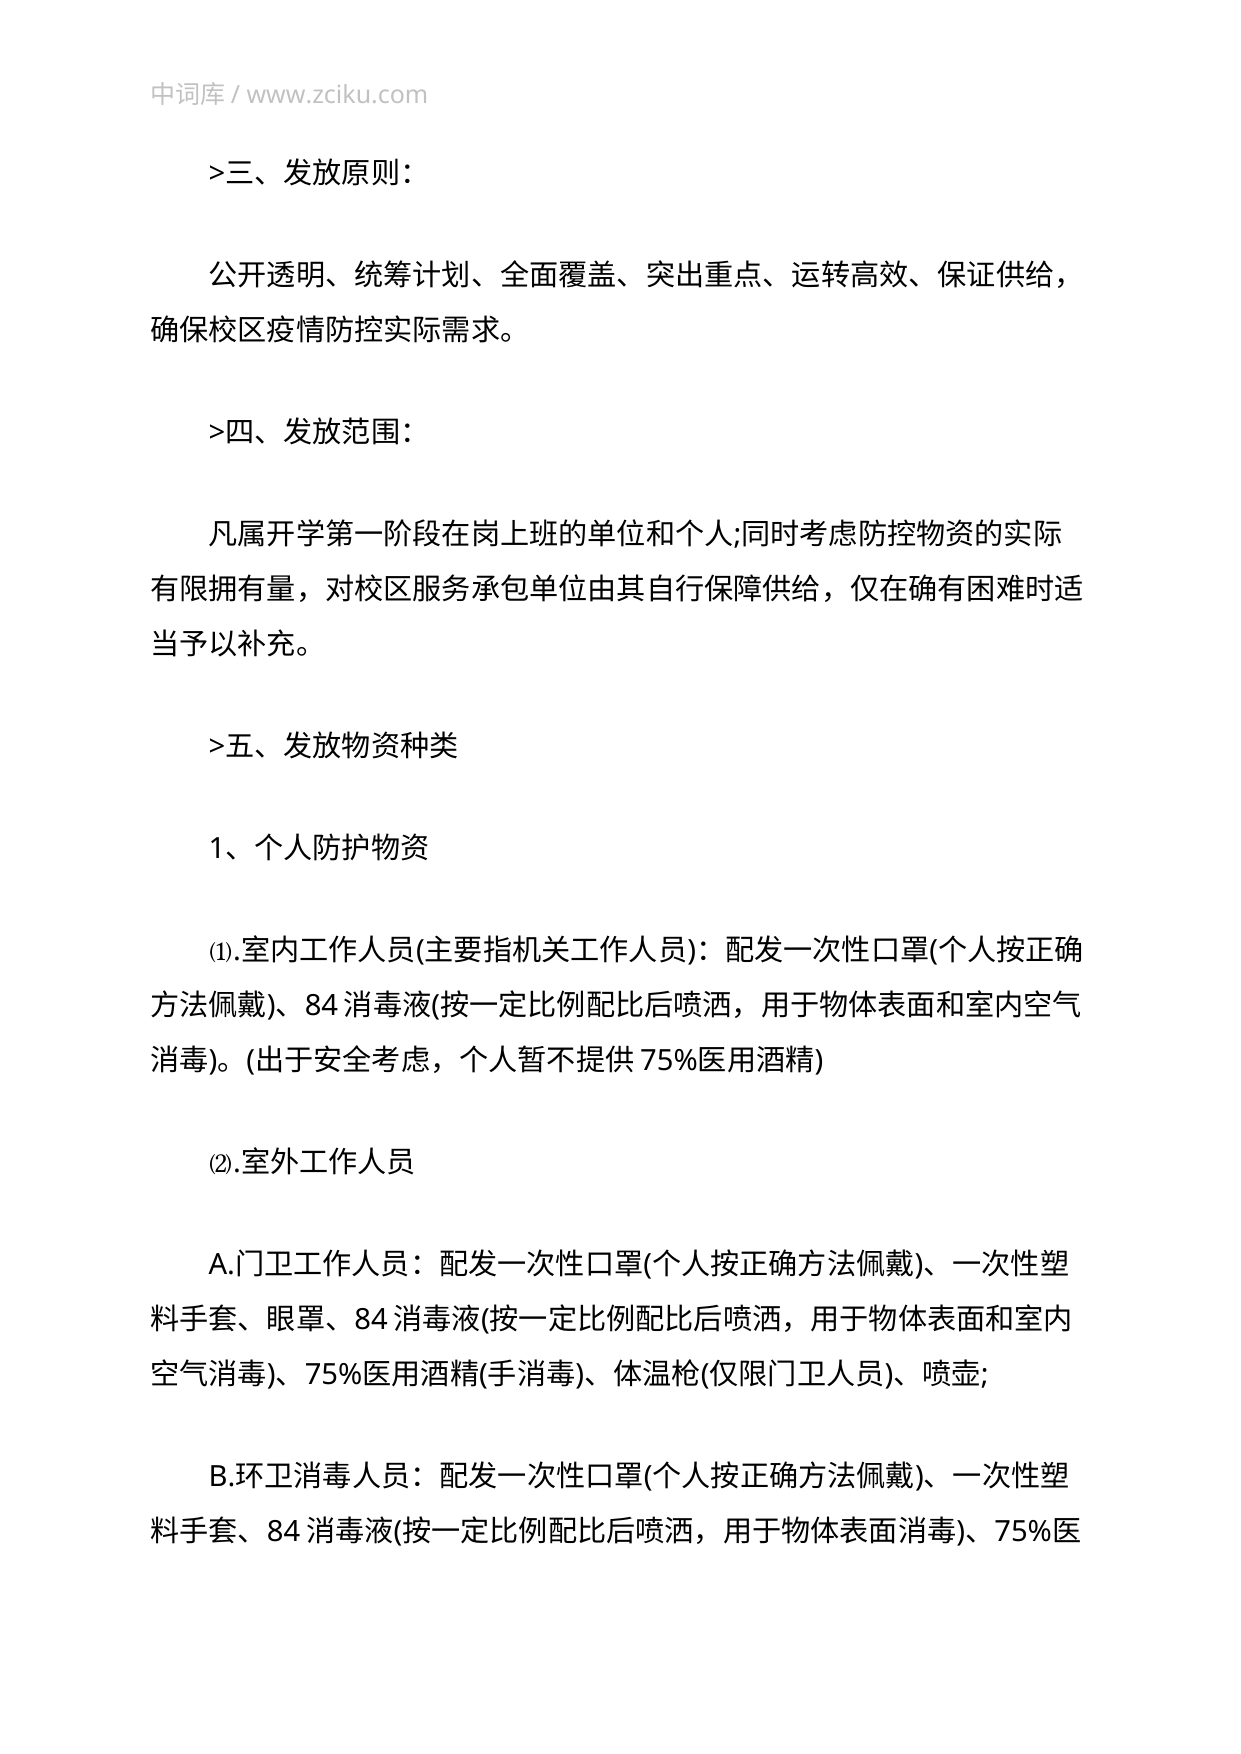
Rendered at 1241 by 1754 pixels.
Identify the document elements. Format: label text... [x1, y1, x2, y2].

text A.门卫工作人员：配发一次性口罩(个人按正确方法佩戴)、一次性塑料手套、眼罩、84消毒液(按一定比例配比后喷洒，用于物体表面和室内空气消毒)、75%医用酒精(手消毒)、体温枪(仅限门卫人员)、喷壶; [150, 1240, 1090, 1393]
text 凡属开学第一阶段在岗上班的单位和个人;同时考虑防控物资的实际有限拥有量，对校区服务承包单位由其自行保障供给，仅在确有困难时适当予以补充。 [150, 511, 1090, 663]
text >三、发放原则： [150, 150, 1090, 192]
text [150, 1452, 1090, 1549]
text 1、个人防护物资 [150, 824, 1090, 867]
text >五、发放物资种类 [150, 722, 1090, 765]
text ⑵.室外工作人员 [150, 1138, 1090, 1181]
text >四、发放范围： [150, 409, 1090, 451]
text ⑴.室内工作人员(主要指机关工作人员)：配发一次性口罩(个人按正确方法佩戴)、84消毒液(按一定比例配比后喷洒，用于物体表面和室内空气消毒)。(出于安全考虑，个人暂不提供75%医用酒精) [150, 926, 1090, 1079]
text 公开透明、统筹计划、全面覆盖、突出重点、运转高效、保证供给，确保校区疫情防控实际需求。 [150, 252, 1090, 349]
